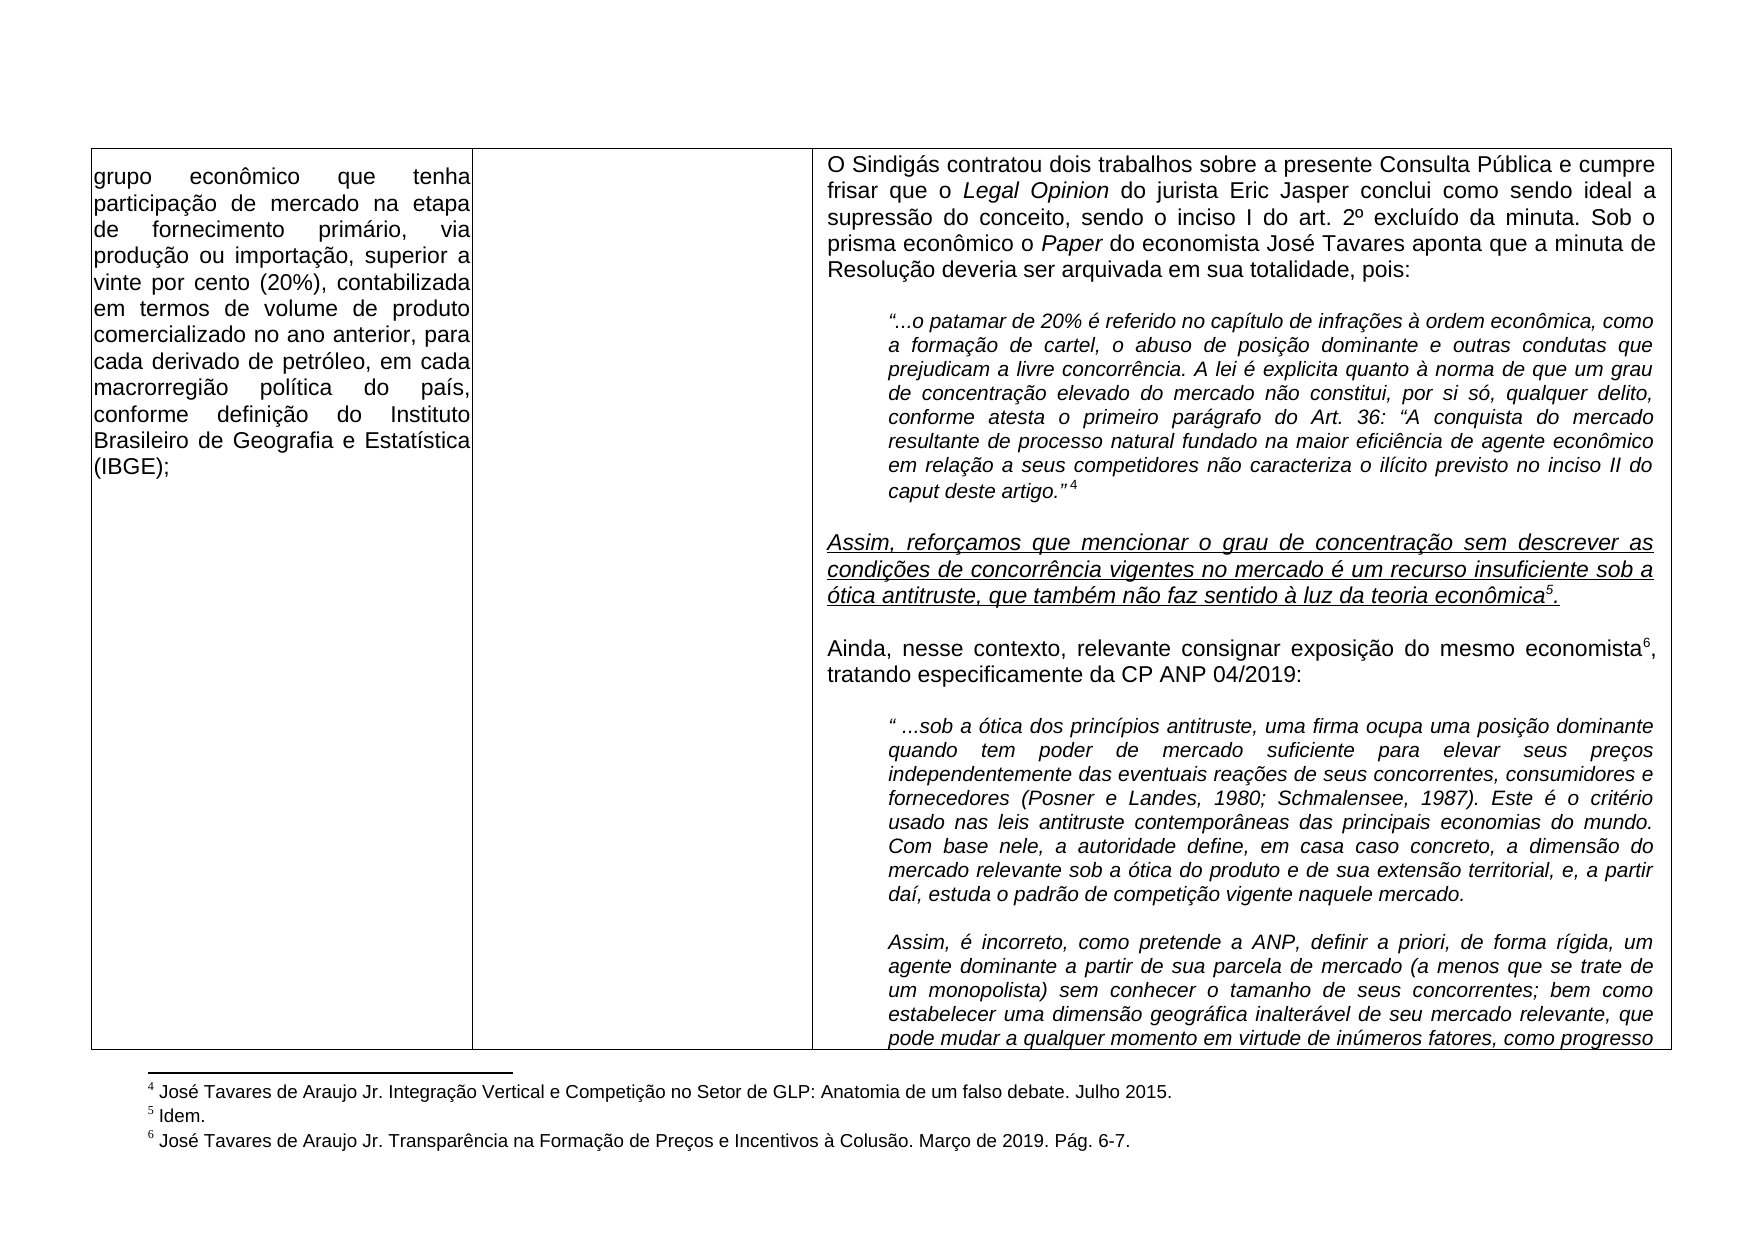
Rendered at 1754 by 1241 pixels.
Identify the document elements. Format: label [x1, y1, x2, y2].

table_cell [813, 149, 1671, 1049]
table_cell [473, 149, 812, 1049]
table_cell [92, 149, 472, 1049]
